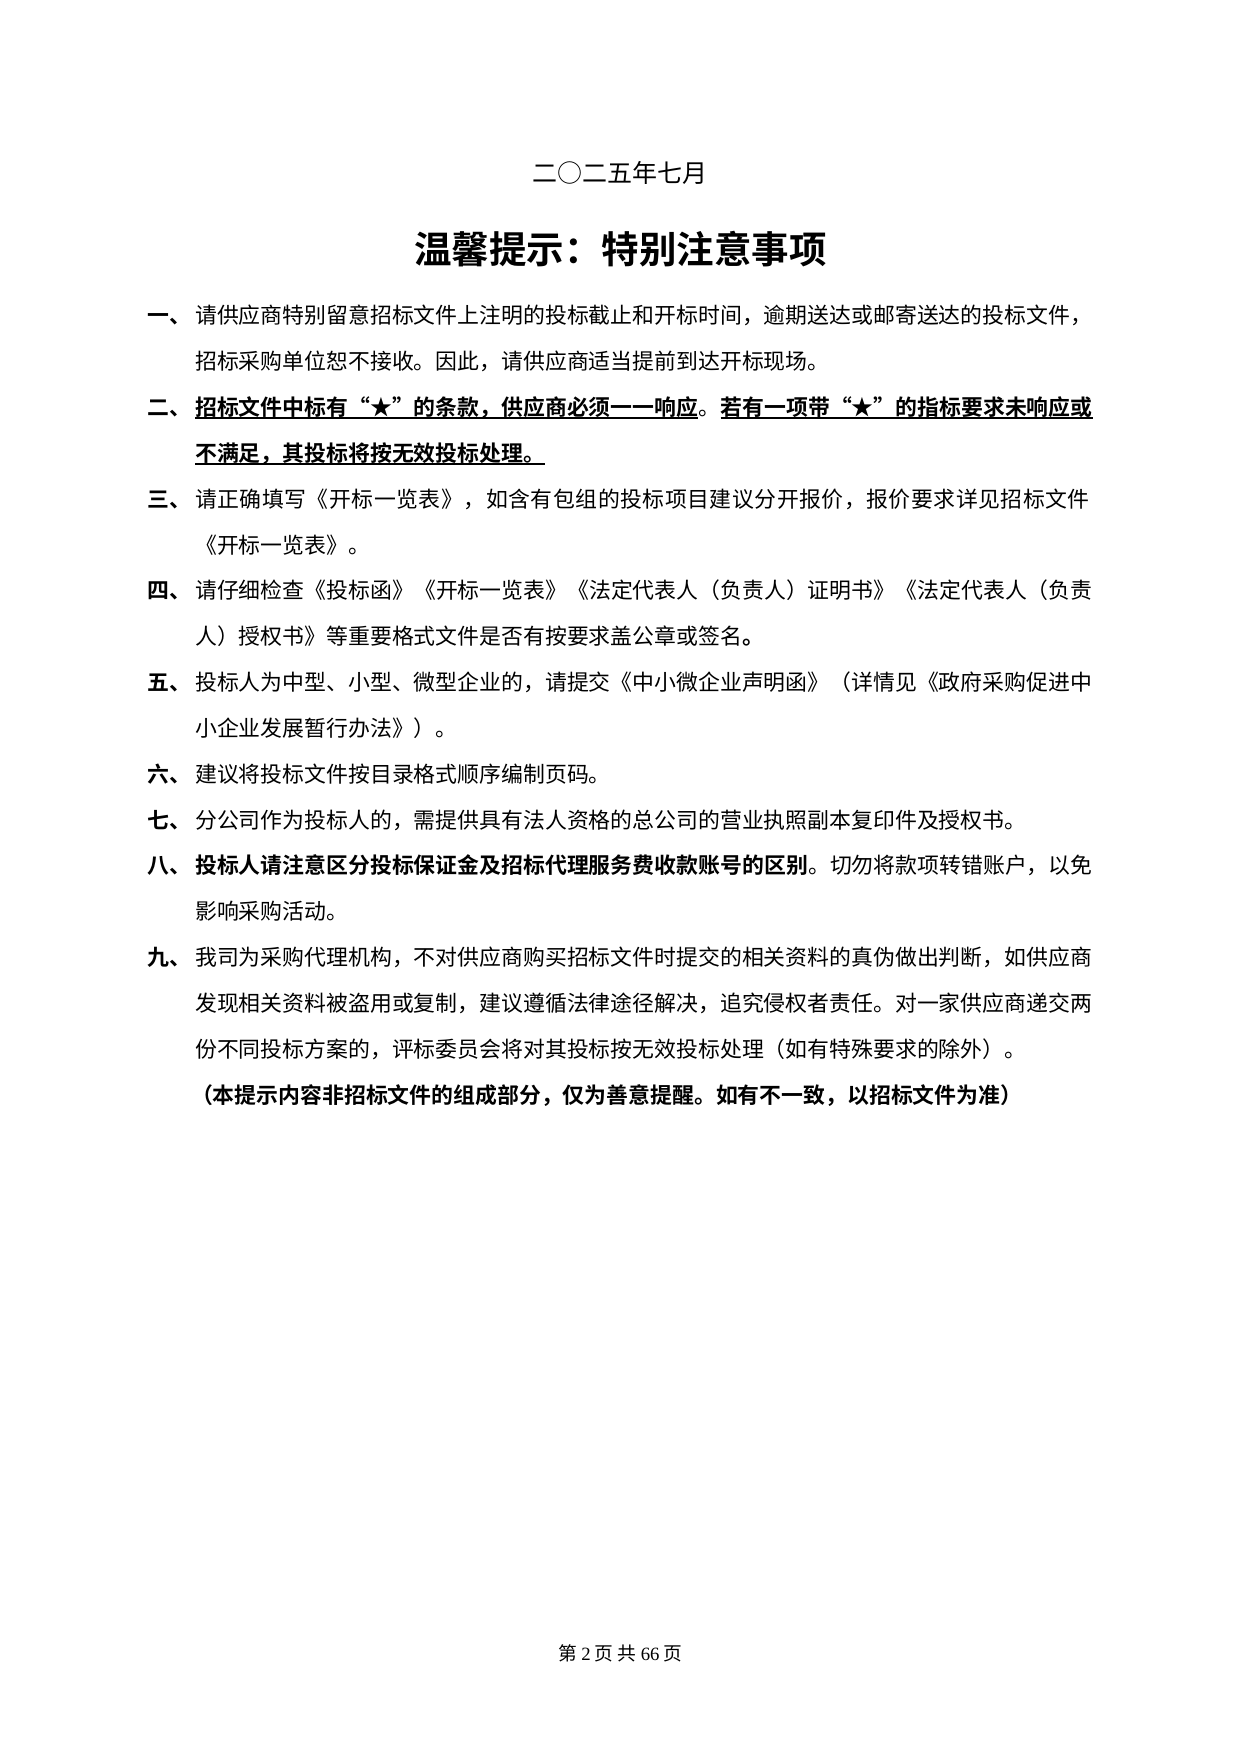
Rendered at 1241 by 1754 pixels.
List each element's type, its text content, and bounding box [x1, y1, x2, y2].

list 请供应商特别留意招标文件上注明的投标截止和开标时间，逾期送达或邮寄送达的投标文件，招标采购单位恕不接收。因此，请供应商适当提前到达开标现场。 [148, 287, 1092, 379]
list 投标人请注意区分投标保证金及招标代理服务费收款账号的区别。切勿将款项转错账户，以免影响采购活动。 [148, 837, 1092, 929]
list 请仔细检查《投标函》《开标一览表》《法定代表人（负责人）证明书》《法定代表人（负责人）授权书》等重要格式文件是否有按要求盖公章或签名。 [148, 562, 1092, 654]
list 建议将投标文件按目录格式顺序编制页码。 [148, 746, 1092, 791]
list 分公司作为投标人的，需提供具有法人资格的总公司的营业执照副本复印件及授权书。 [148, 791, 1092, 837]
list 我司为采购代理机构，不对供应商购买招标文件时提交的相关资料的真伪做出判断，如供应商发现相关资料被盗用或复制，建议遵循法律途径解决，追究侵权者责任。对一家供应商递交两份不同投标方案的，评标委员会将对其投标按无效投标处理（如有特殊要求的除外）。 [148, 929, 1092, 1066]
text 二○二五年七月 [148, 153, 1092, 190]
text 温馨提示：特别注意事项 [148, 220, 1092, 275]
list 请正确填写《开标一览表》，如含有包组的投标项目建议分开报价，报价要求详见招标文件《开标一览表》。 [148, 471, 1092, 562]
text （本提示内容非招标文件的组成部分，仅为善意提醒。如有不一致，以招标文件为准） [148, 1066, 1092, 1112]
list 投标人为中型、小型、微型企业的，请提交《中小微企业声明函》（详情见《政府采购促进中小企业发展暂行办法》）。 [148, 654, 1092, 746]
list 招标文件中标有“★”的条款，供应商必须一一响应。若有一项带“★”的指标要求未响应或不满足，其投标将按无效投标处理。 [148, 379, 1092, 471]
